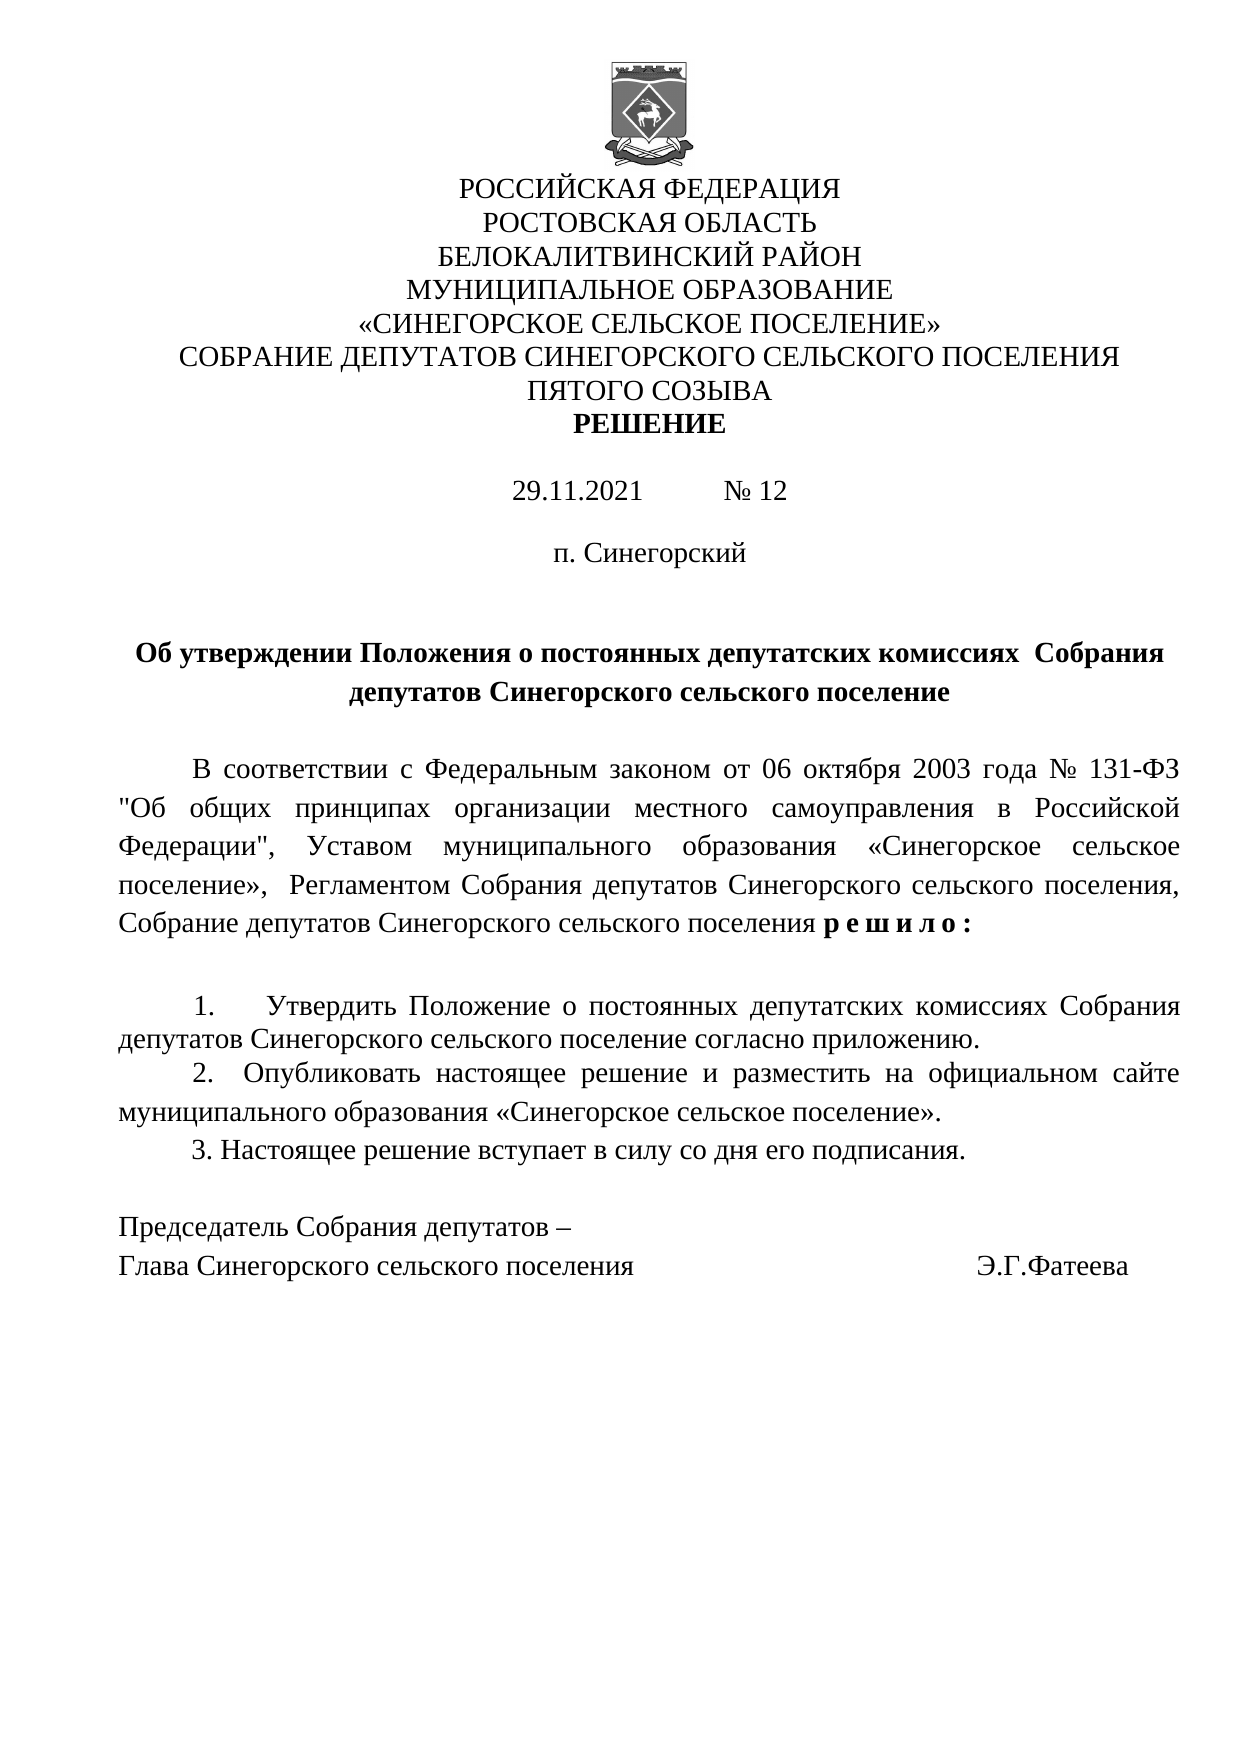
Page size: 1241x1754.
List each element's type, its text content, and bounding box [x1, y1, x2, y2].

text «СИНЕГОРСКОЕ СЕЛЬСКОЕ ПОСЕЛЕНИЕ» [118, 306, 1181, 339]
text СОБРАНИЕ ДЕПУТАТОВ СИНЕГОРСКОГО СЕЛЬСКОГО ПОСЕЛЕНИЯ [118, 339, 1181, 373]
text РОСТОВСКАЯ ОБЛАСТЬ [118, 205, 1181, 239]
text п. Синегорский [118, 535, 1181, 568]
text МУНИЦИПАЛЬНОЕ ОБРАЗОВАНИЕ [118, 272, 1181, 306]
text Об утверждении Положения о постоянных депутатских комиссиях Собрания депутатов Синегорского сельского поселение [118, 636, 1181, 708]
title РОССИЙСКАЯ ФЕДЕРАЦИЯ [118, 172, 1181, 205]
picture [604, 59, 696, 172]
text В соответствии с Федеральным законом от 06 октября 2003 года № 131-ФЗ "Об общих принципах организации местного самоуправления в Российской Федерации", Уставом муниципального образования «Синегорское сельское поселение», Регламентом Собрания депутатов Синегорского сельского поселения, Собрание депутатов Синегорского сельского поселения решило: [118, 751, 1181, 939]
list Глава Синегорского сельского поселения Э.Г.Фатеева [118, 1248, 1181, 1281]
text 3. Настоящее решение вступает в силу со дня его подписания. [118, 1132, 1181, 1166]
text РЕШЕНИЕ [118, 406, 1181, 440]
text 2. Опубликовать настоящее решение и разместить на официальном сайте муниципального образования «Синегорское сельское поселение». [118, 1055, 1181, 1127]
text БЕЛОКАЛИТВИНСКИЙ РАЙОН [118, 239, 1181, 272]
text 29.11.2021 № 12 [118, 473, 1181, 507]
text ПЯТОГО СОЗЫВА [118, 373, 1181, 406]
list Утвердить Положение о постоянных депутатских комиссиях Собрания депутатов Синегорского сельского поселение согласно приложению. [118, 988, 1181, 1055]
list Председатель Собрания депутатов – [118, 1209, 1181, 1243]
